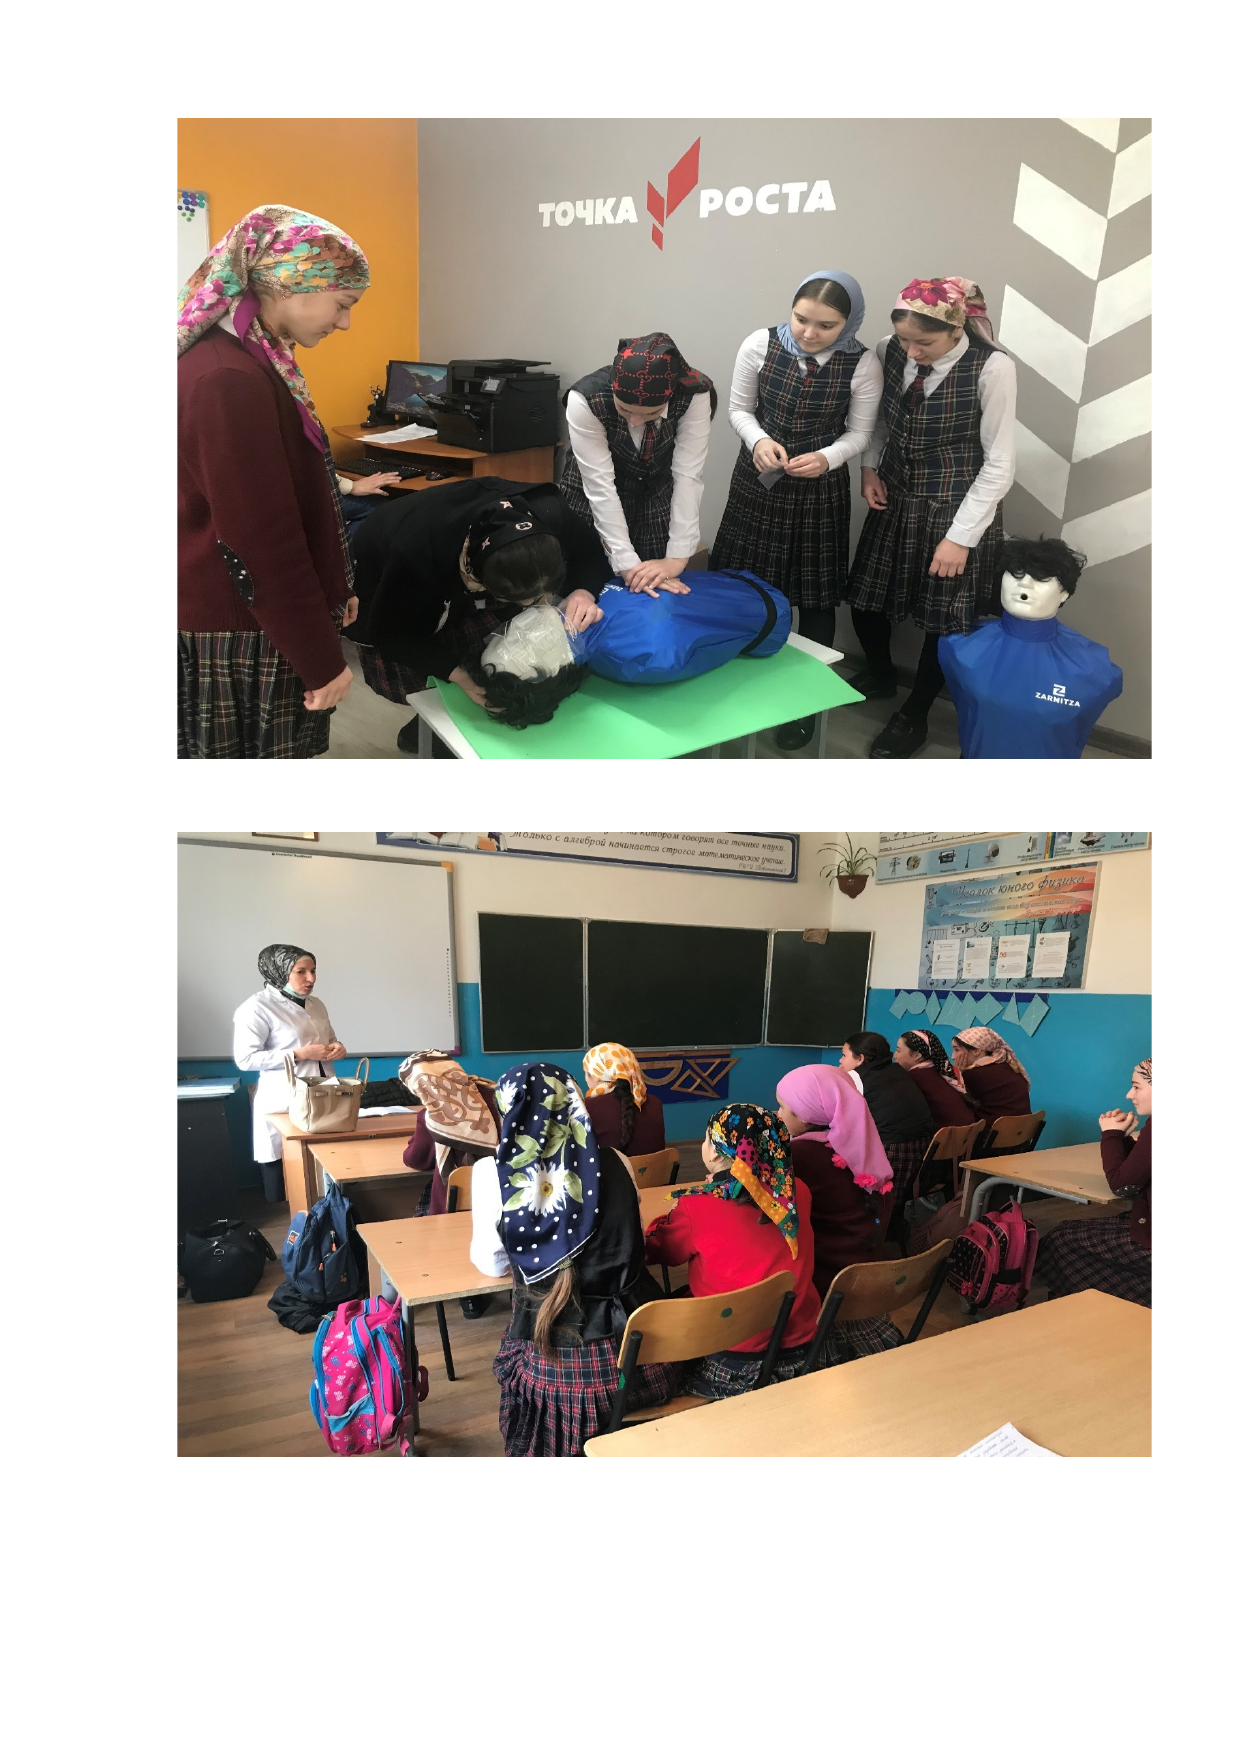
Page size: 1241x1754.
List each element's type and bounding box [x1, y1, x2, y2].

picture [177, 832, 1152, 1457]
picture [177, 118, 1152, 759]
